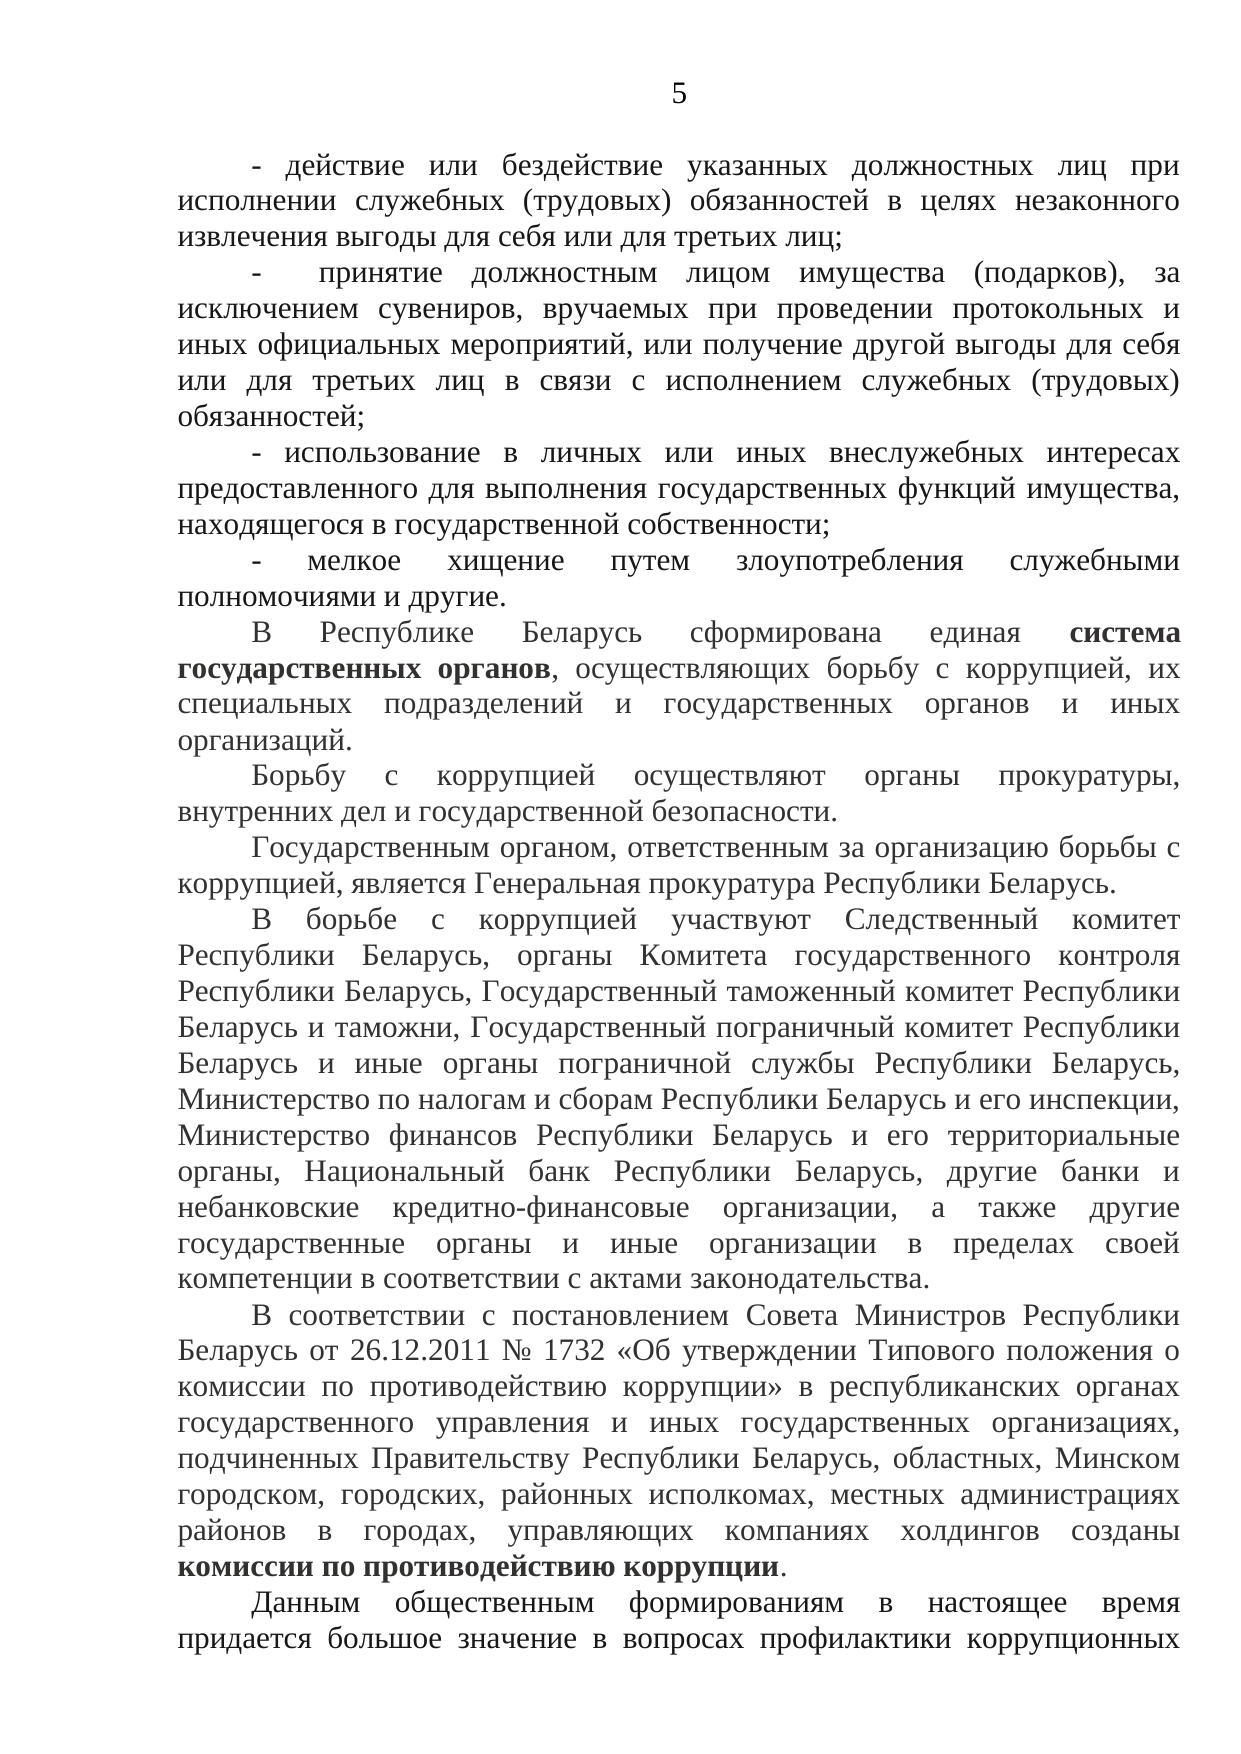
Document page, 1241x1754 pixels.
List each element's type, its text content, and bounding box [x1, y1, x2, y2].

text - принятие должностным лицом имущества (подарков), за исключением сувениров, вручаемых при проведении протокольных и иных официальных мероприятий, или получение другой выгоды для себя или для третьих лиц в связи с исполнением служебных (трудовых) обязанностей; [177, 253, 1181, 433]
text В соответствии с постановлением Совета Министров Республики Беларусь от 26.12.2011 № 1732 «Об утверждении Типового положения о комиссии по противодействию коррупции» в республиканских органах государственного управления и иных государственных организациях, подчиненных Правительству Республики Беларусь, областных, Минском городском, городских, районных исполкомах, местных администрациях районов в городах, управляющих компаниях холдингов созданы комиссии по противодействию коррупции. [177, 1296, 1181, 1583]
text - использование в личных или иных внеслужебных интересах предоставленного для выполнения государственных функций имущества, находящегося в государственной собственности; [177, 433, 1181, 541]
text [177, 1583, 1181, 1655]
text В борьбе с коррупцией участвуют Следственный комитет Республики Беларусь, органы Комитета государственного контроля Республики Беларусь, Государственный таможенный комитет Республики Беларусь и таможни, Государственный пограничный комитет Республики Беларусь и иные органы пограничной службы Республики Беларусь, Министерство по налогам и сборам Республики Беларусь и его инспекции, Министерство финансов Республики Беларусь и его территориальные органы, Национальный банк Республики Беларусь, другие банки и небанковские кредитно-финансовые организации, а также другие государственные органы и иные организации в пределах своей компетенции в соответствии с актами законодательства. [177, 900, 1181, 1296]
text Государственным органом, ответственным за организацию борьбы с коррупцией, является Генеральная прокуратура Республики Беларусь. [177, 828, 1181, 900]
text - действие или бездействие указанных должностных лиц при исполнении служебных (трудовых) обязанностей в целях незаконного извлечения выгоды для себя или для третьих лиц; [177, 146, 1181, 253]
text - мелкое хищение путем злоупотребления служебными полномочиями и другие. [177, 541, 1181, 613]
text Борьбу с коррупцией осуществляют органы прокуратуры, внутренних дел и государственной безопасности. [177, 757, 1181, 828]
text В Республике Беларусь сформирована единая система государственных органов, осуществляющих борьбу с коррупцией, их специальных подразделений и государственных органов и иных организаций. [177, 613, 1181, 757]
